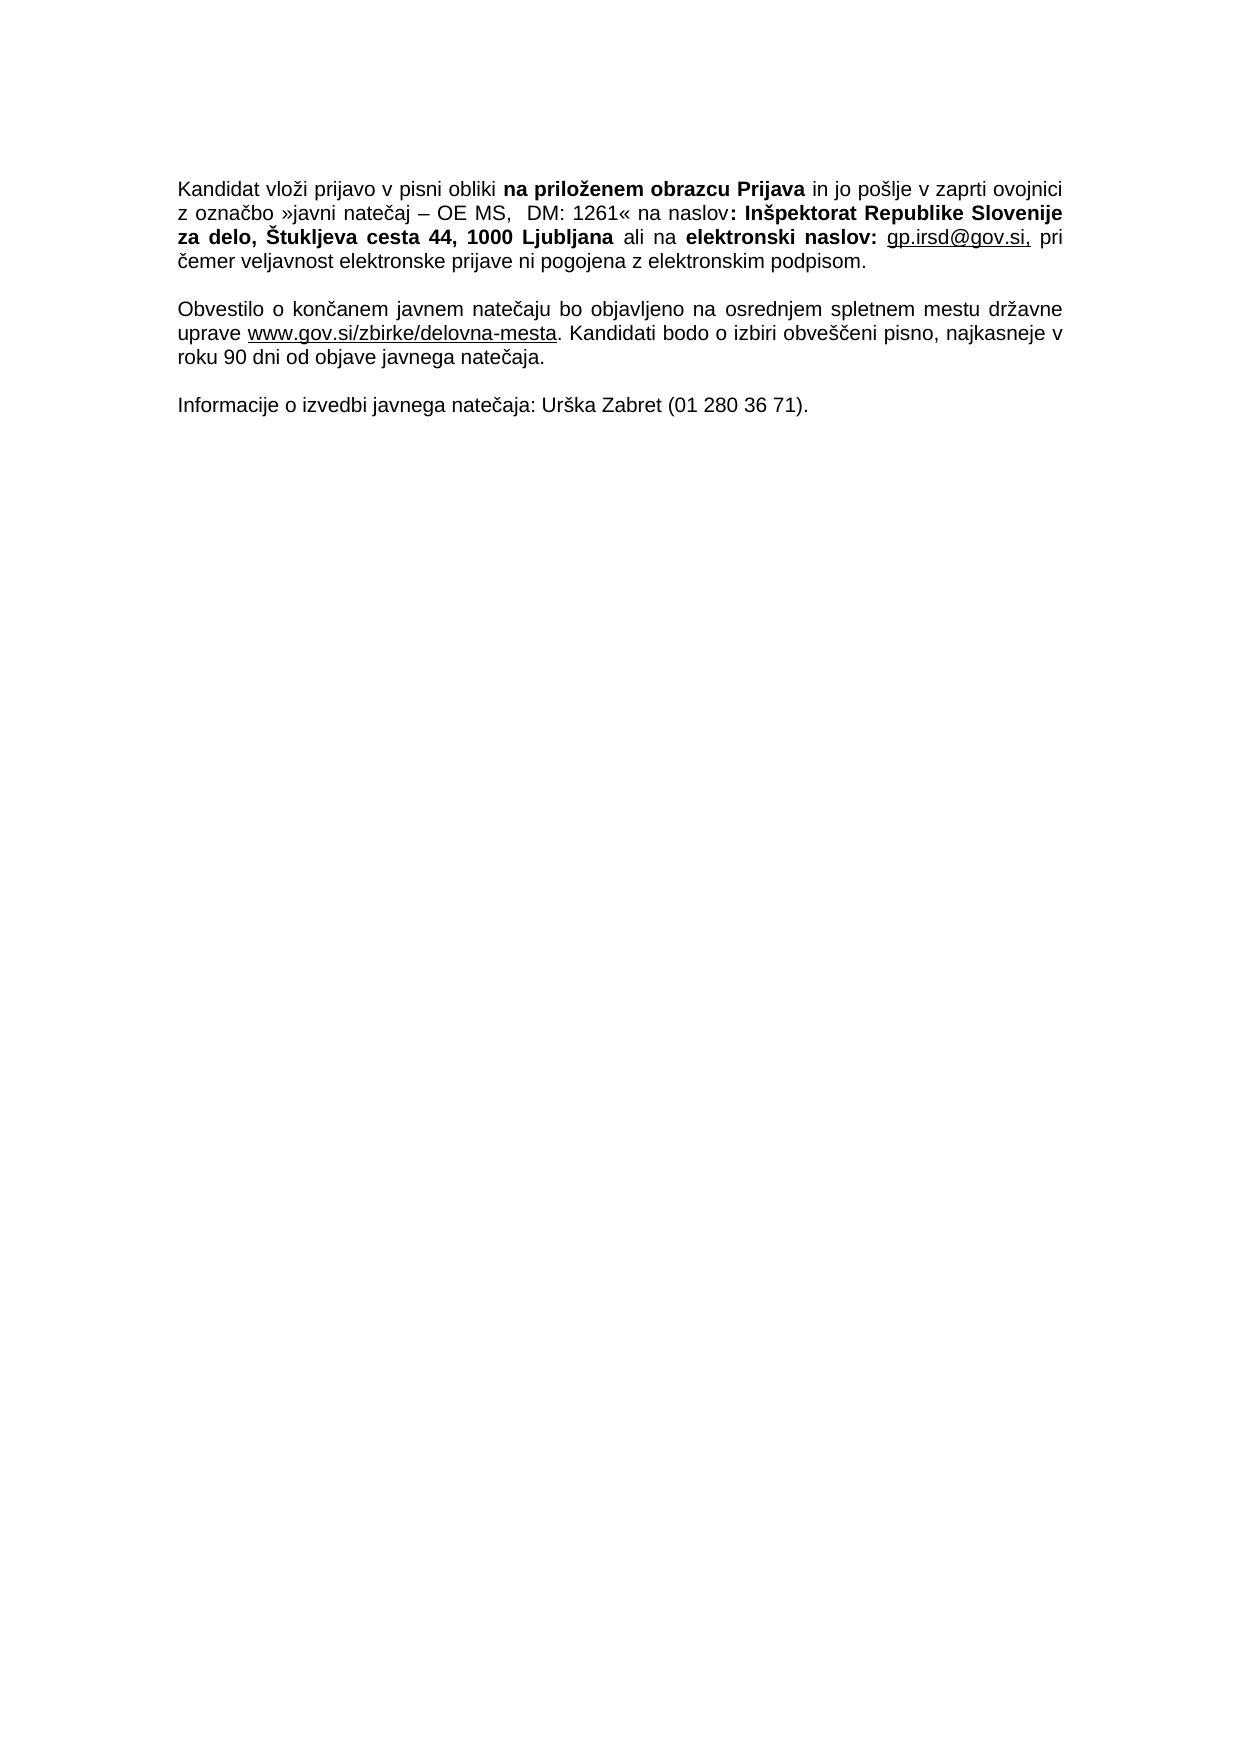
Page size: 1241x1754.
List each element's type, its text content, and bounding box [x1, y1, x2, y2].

text Informacije o izvedbi javnega natečaja: Urška Zabret (01 280 36 71). [177, 393, 1063, 417]
text Obvestilo o končanem javnem natečaju bo objavljeno na osrednjem spletnem mestu državne uprave www.gov.si/zbirke/delovna-mesta. Kandidati bodo o izbiri obveščeni pisno, najkasneje v roku 90 dni od objave javnega natečaja. [177, 297, 1063, 369]
text Kandidat vloži prijavo v pisni obliki na priloženem obrazcu Prijava in jo pošlje v zaprti ovojnici z označbo »javni natečaj – OE MS, DM: 1261« na naslov: Inšpektorat Republike Slovenije za delo, Štukljeva cesta 44, 1000 Ljubljana ali na elektronski naslov: gp.irsd@gov.si, pri čemer veljavnost elektronske prijave ni pogojena z elektronskim podpisom. [177, 177, 1063, 273]
